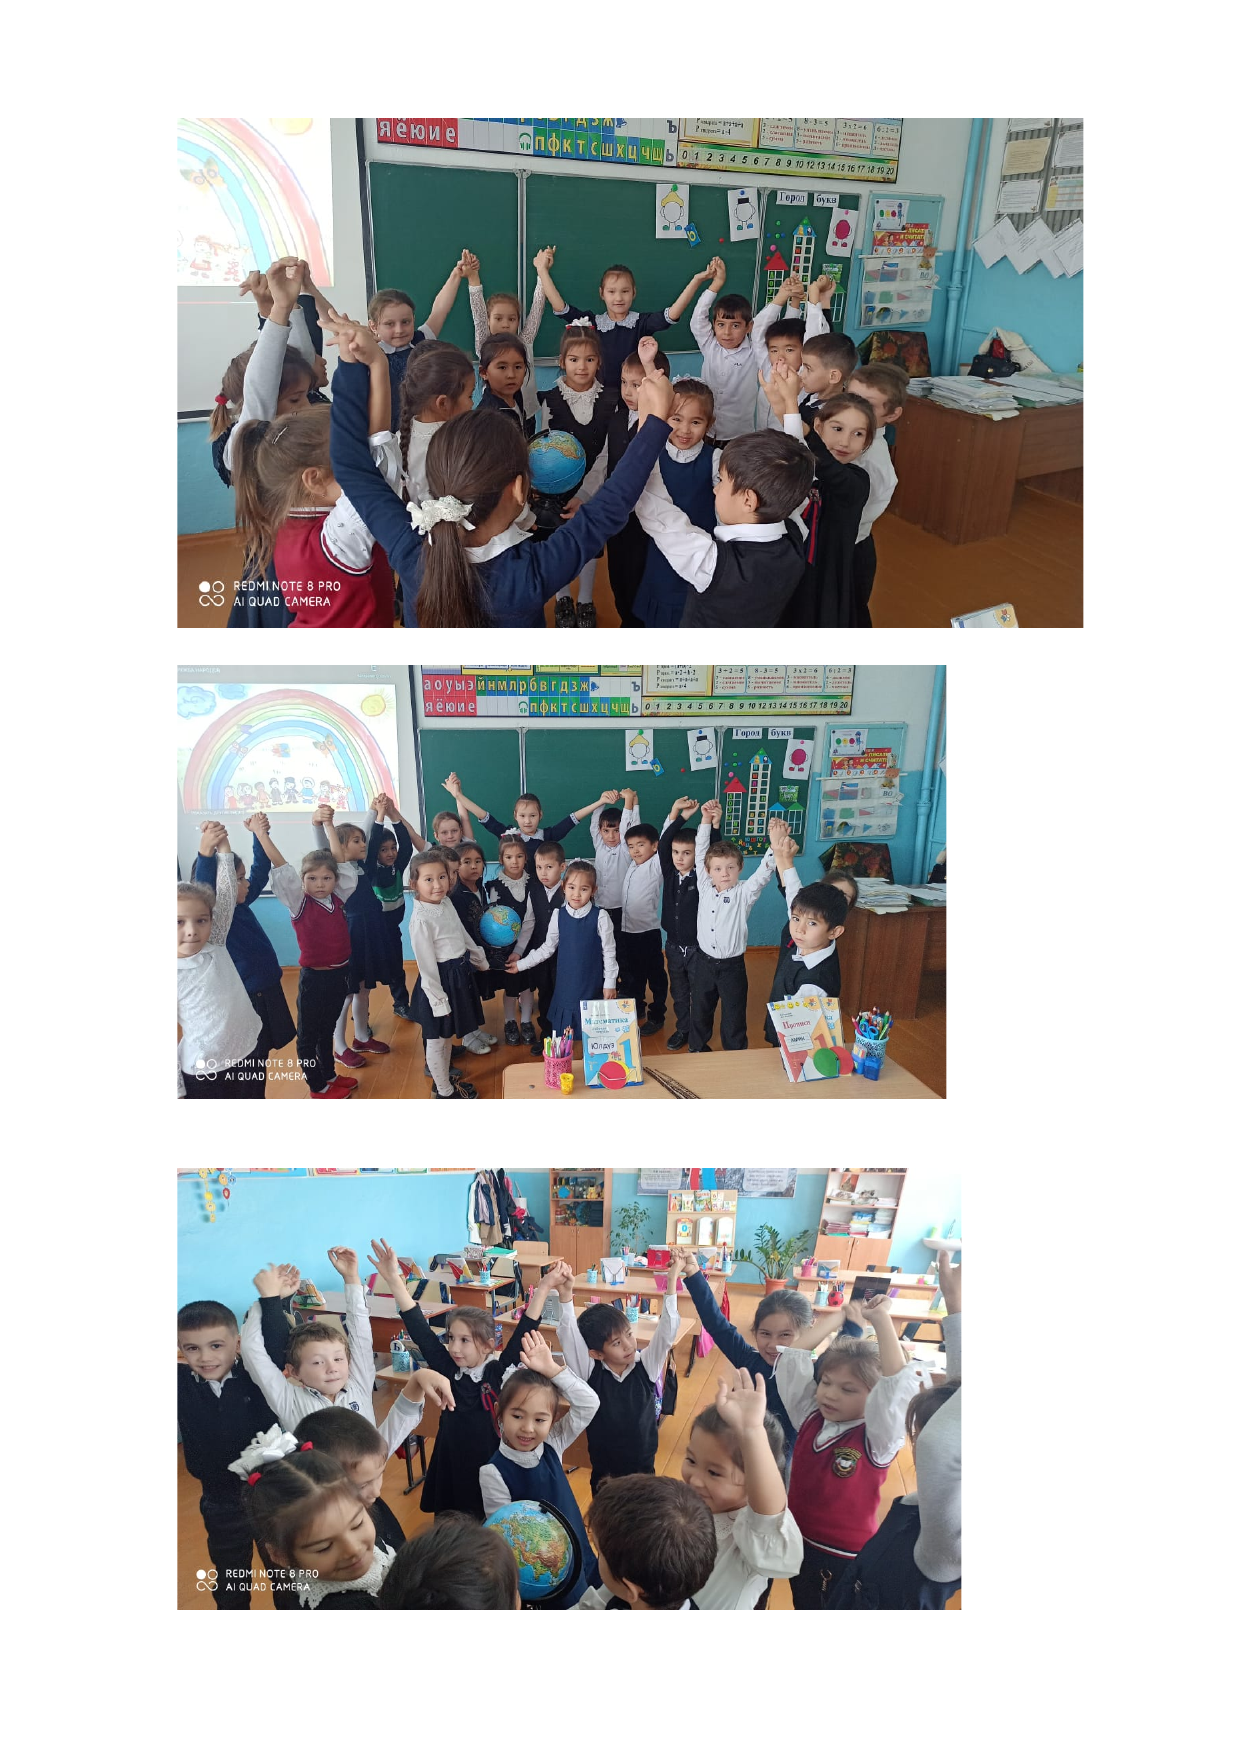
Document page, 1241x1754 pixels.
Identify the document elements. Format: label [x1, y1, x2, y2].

picture [177, 665, 947, 1099]
picture [177, 118, 1084, 628]
picture [177, 1168, 962, 1610]
